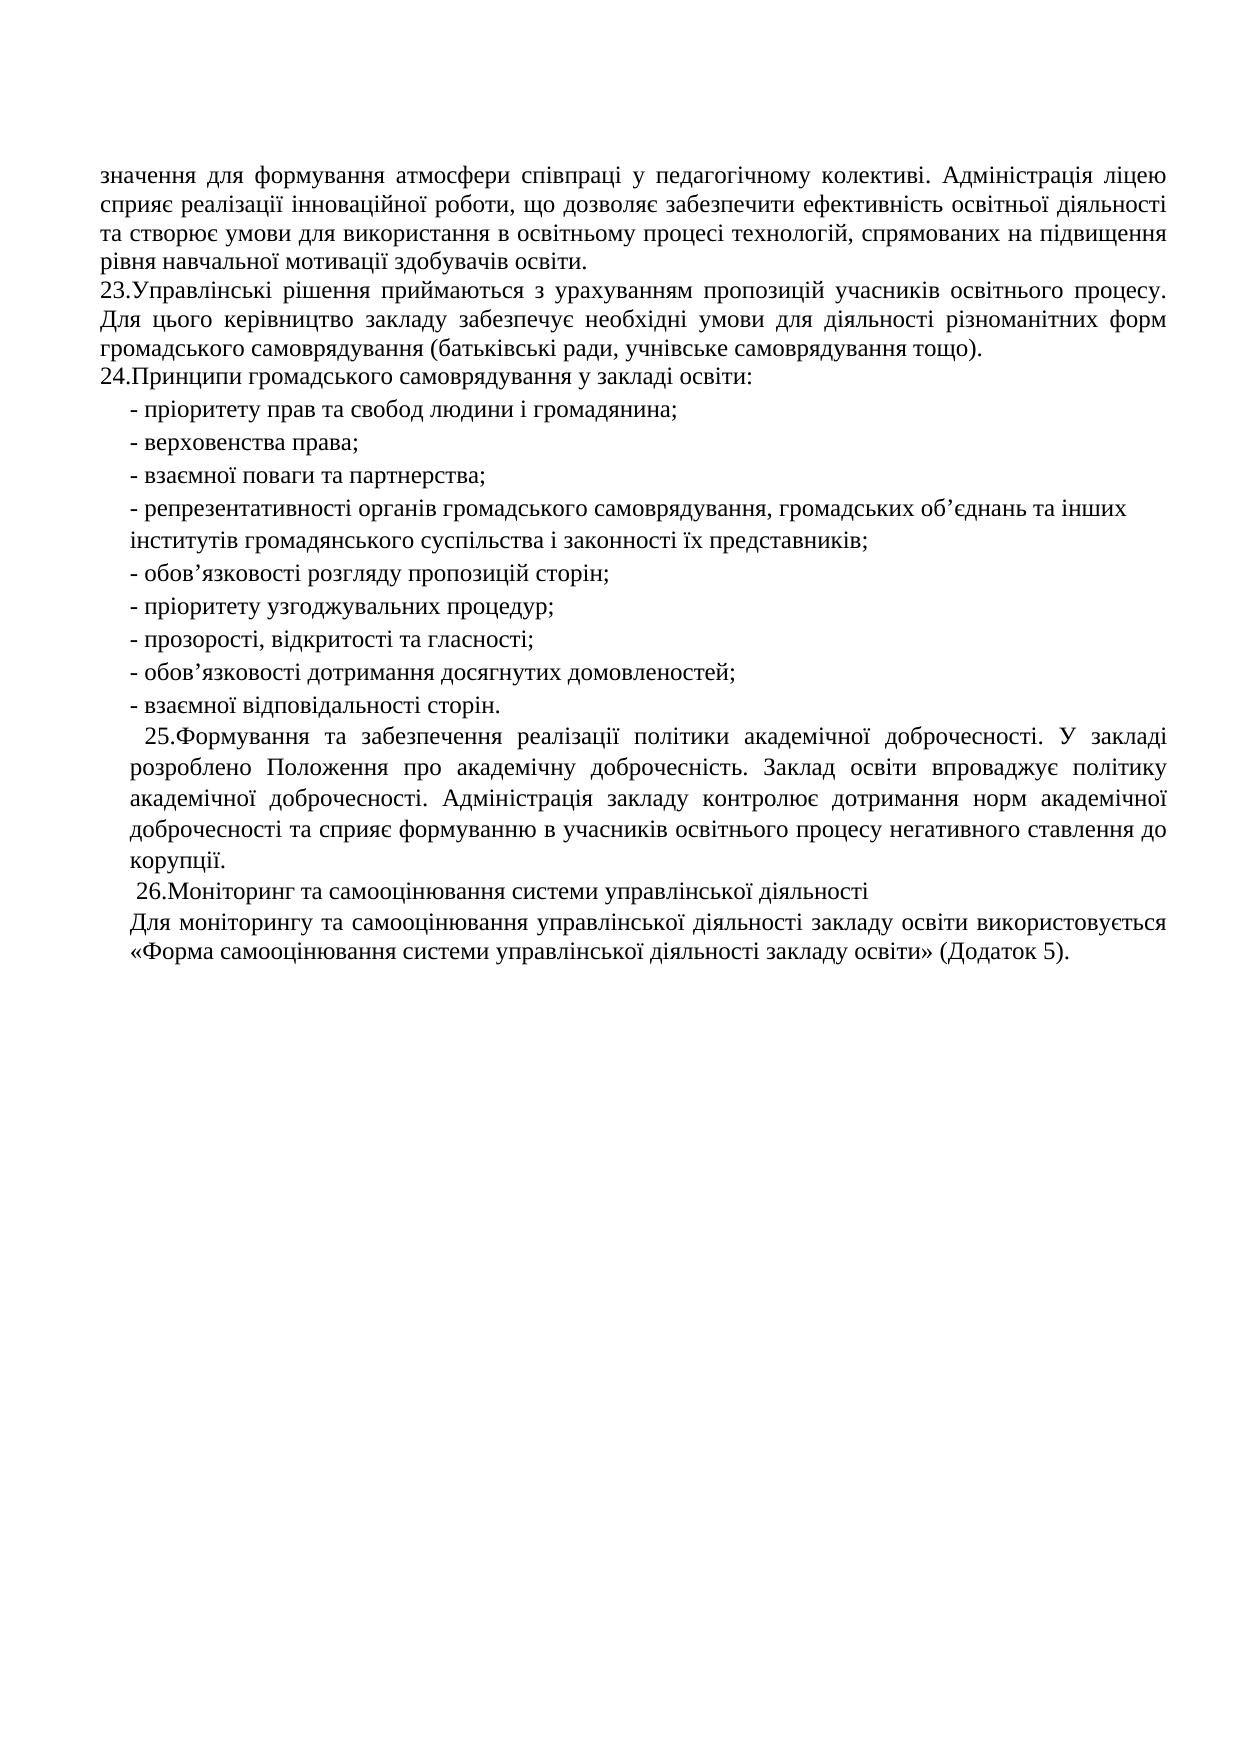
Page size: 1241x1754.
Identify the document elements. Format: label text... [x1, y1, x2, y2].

text - репрезентативності органів громадського самоврядування, громадських об’єднань та інших інститутів громадянського суспільства і законності їх представників; [129, 493, 1168, 554]
text - обов’язковості дотримання досягнутих домовленостей; [129, 657, 1168, 686]
text - пріоритету узгоджувальних процедур; [129, 591, 1168, 619]
text 26.Моніторинг та самооцінювання системи управлінської діяльності [129, 876, 1168, 905]
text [100, 160, 1168, 275]
text - обов’язковості розгляду пропозицій сторін; [129, 558, 1168, 586]
text - пріоритету прав та свобод людини і громадянина; [129, 394, 1168, 423]
text 23.Управлінські рішення приймаються з урахуванням пропозицій учасників освітнього процесу. Для цього керівництво закладу забезпечує необхідні умови для діяльності різноманітних форм громадського самоврядування (батьківські ради, учнівське самоврядування тощо). [100, 275, 1168, 361]
text - прозорості, відкритості та гласності; [129, 624, 1168, 652]
text - верховенства права; [129, 427, 1168, 456]
text 24.Принципи громадського самоврядування у закладі освіти: [100, 361, 1168, 390]
text - взаємної поваги та партнерства; [129, 460, 1168, 489]
text 25.Формування та забезпечення реалізації політики академічної доброчесності. У закладі розроблено Положення про академічну доброчесність. Заклад освіти впроваджує політику академічної доброчесності. Адміністрація закладу контролює дотримання норм академічної доброчесності та сприяє формуванню в учасників освітнього процесу негативного ставлення до корупції. [129, 721, 1168, 874]
text - взаємної відповідальності сторін. [129, 690, 1168, 718]
text Для моніторингу та самооцінювання управлінської діяльності закладу освіти використовується «Форма самооцінювання системи управлінської діяльності закладу освіти» (Додаток 5). [129, 907, 1168, 964]
